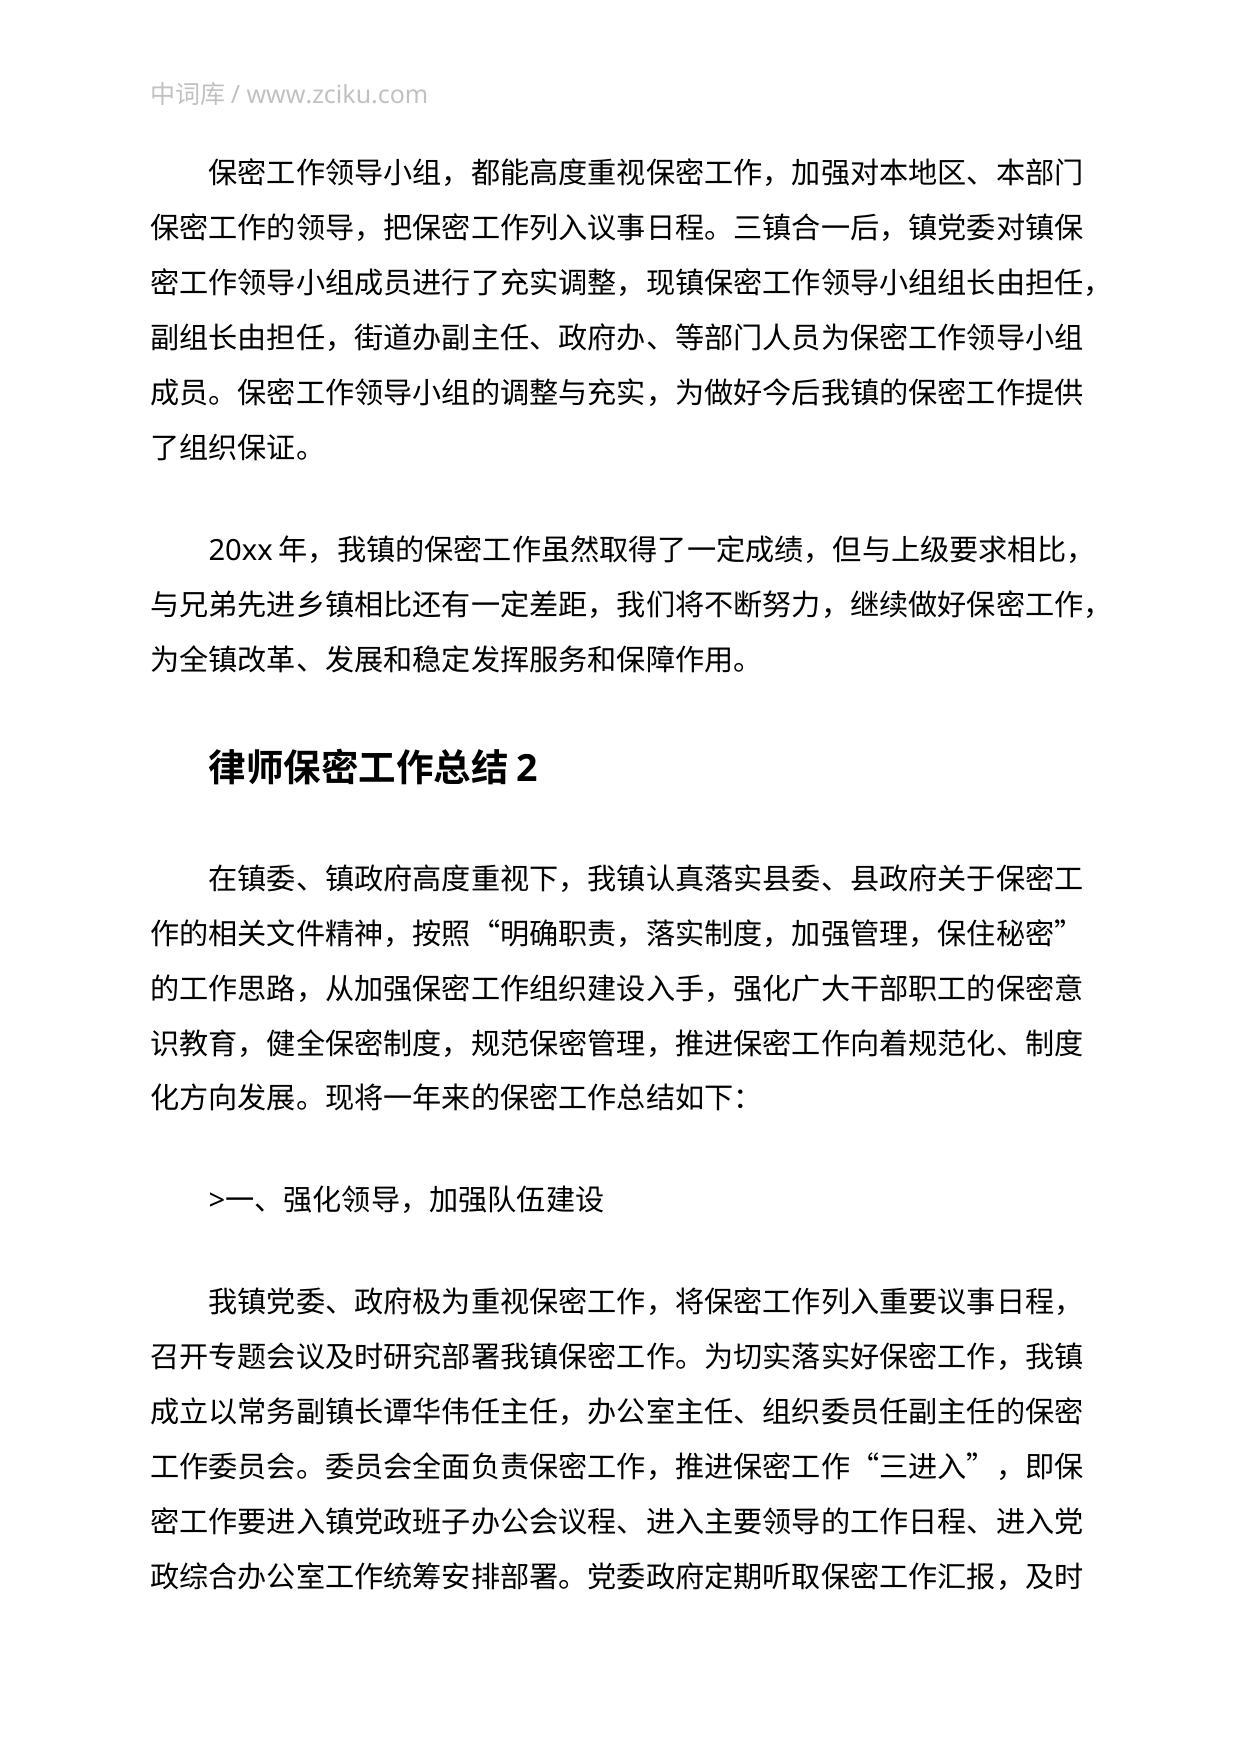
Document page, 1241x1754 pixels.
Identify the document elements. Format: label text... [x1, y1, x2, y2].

text 在镇委、镇政府高度重视下，我镇认真落实县委、县政府关于保密工作的相关文件精神，按照“明确职责，落实制度，加强管理，保住秘密”的工作思路，从加强保密工作组织建设入手，强化广大干部职工的保密意识教育，健全保密制度，规范保密管理，推进保密工作向着规范化、制度化方向发展。现将一年来的保密工作总结如下： [150, 856, 1090, 1117]
text 律师保密工作总结2 [150, 738, 1090, 792]
text >一、强化领导，加强队伍建设 [150, 1177, 1090, 1219]
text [150, 1279, 1090, 1596]
text 保密工作领导小组，都能高度重视保密工作，加强对本地区、本部门保密工作的领导，把保密工作列入议事日程。三镇合一后，镇党委对镇保密工作领导小组成员进行了充实调整，现镇保密工作领导小组组长由担任，副组长由担任，街道办副主任、政府办、等部门人员为保密工作领导小组成员。保密工作领导小组的调整与充实，为做好今后我镇的保密工作提供了组织保证。 [150, 150, 1090, 467]
text 20xx年，我镇的保密工作虽然取得了一定成绩，但与上级要求相比，与兄弟先进乡镇相比还有一定差距，我们将不断努力，继续做好保密工作，为全镇改革、发展和稳定发挥服务和保障作用。 [150, 526, 1090, 678]
